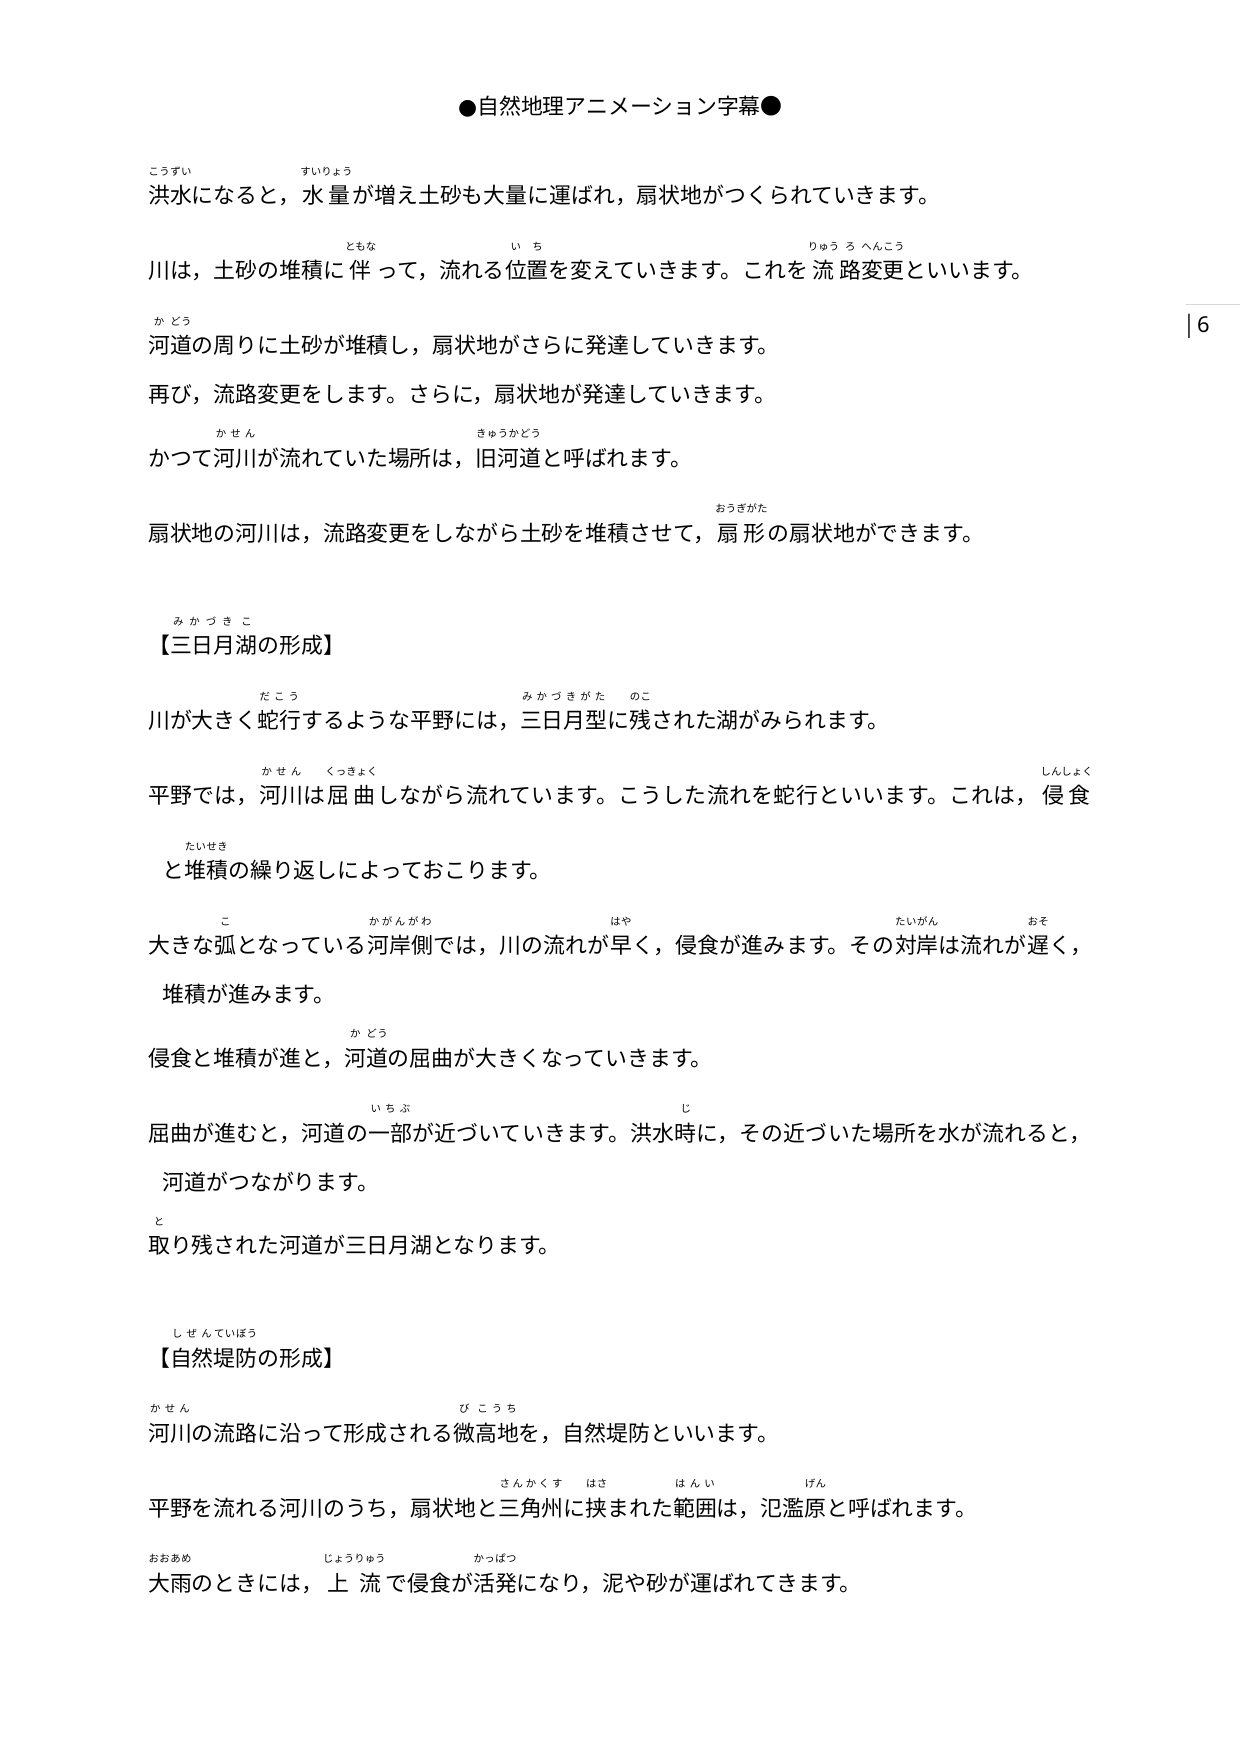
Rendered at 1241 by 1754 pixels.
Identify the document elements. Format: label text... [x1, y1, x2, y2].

text の流路に沿って形成されるを，自然堤防といいます。 [148, 1387, 1092, 1462]
text になると，が増え土砂も大量に運ばれ，扇状地がつくられていきます。 [148, 149, 1092, 224]
text のときには，で侵食がになり，泥や砂が運ばれてきます。 [148, 1537, 1092, 1612]
text 扇状地の河川は，流路変更をしながら土砂を堆積させて，の扇状地ができます。 [148, 487, 1092, 562]
text の周りに土砂が堆積し，扇状地がさらに発達していきます。 [148, 299, 1092, 374]
text 屈曲が進むと，河道のが近づいていきます。洪水に，その近づいた場所を水が流れると，河道がつながります。 [148, 1087, 1092, 1199]
text かつてが流れていた場所は，と呼ばれます。 [148, 412, 1092, 487]
text 川は，土砂の堆積にって，流れるを変えていきます。これをといいます。 [148, 224, 1092, 299]
text 平野を流れる河川のうち，扇状地とにまれたは，氾濫と呼ばれます。 [148, 1462, 1092, 1537]
text 川が大きくするような平野には，にされた湖がみられます。 [148, 674, 1092, 749]
text り残された河道が三日月湖となります。 [148, 1199, 1092, 1274]
text 平野では，はしながら流れています。こうした流れを蛇行といいます。これは，との繰り返しによっておこります。 [148, 749, 1092, 899]
text 【の形成】 [148, 599, 1092, 674]
text 大きなとなっているでは，川の流れがく，侵食が進みます。そのは流れがく，堆積が進みます。 [148, 899, 1092, 1012]
text 【の形成】 [148, 1312, 1092, 1387]
text 再び，流路変更をします。さらに，扇状地が発達していきます。 [148, 374, 1092, 412]
text 侵食と堆積が進と，の屈曲が大きくなっていきます。 [148, 1012, 1092, 1087]
